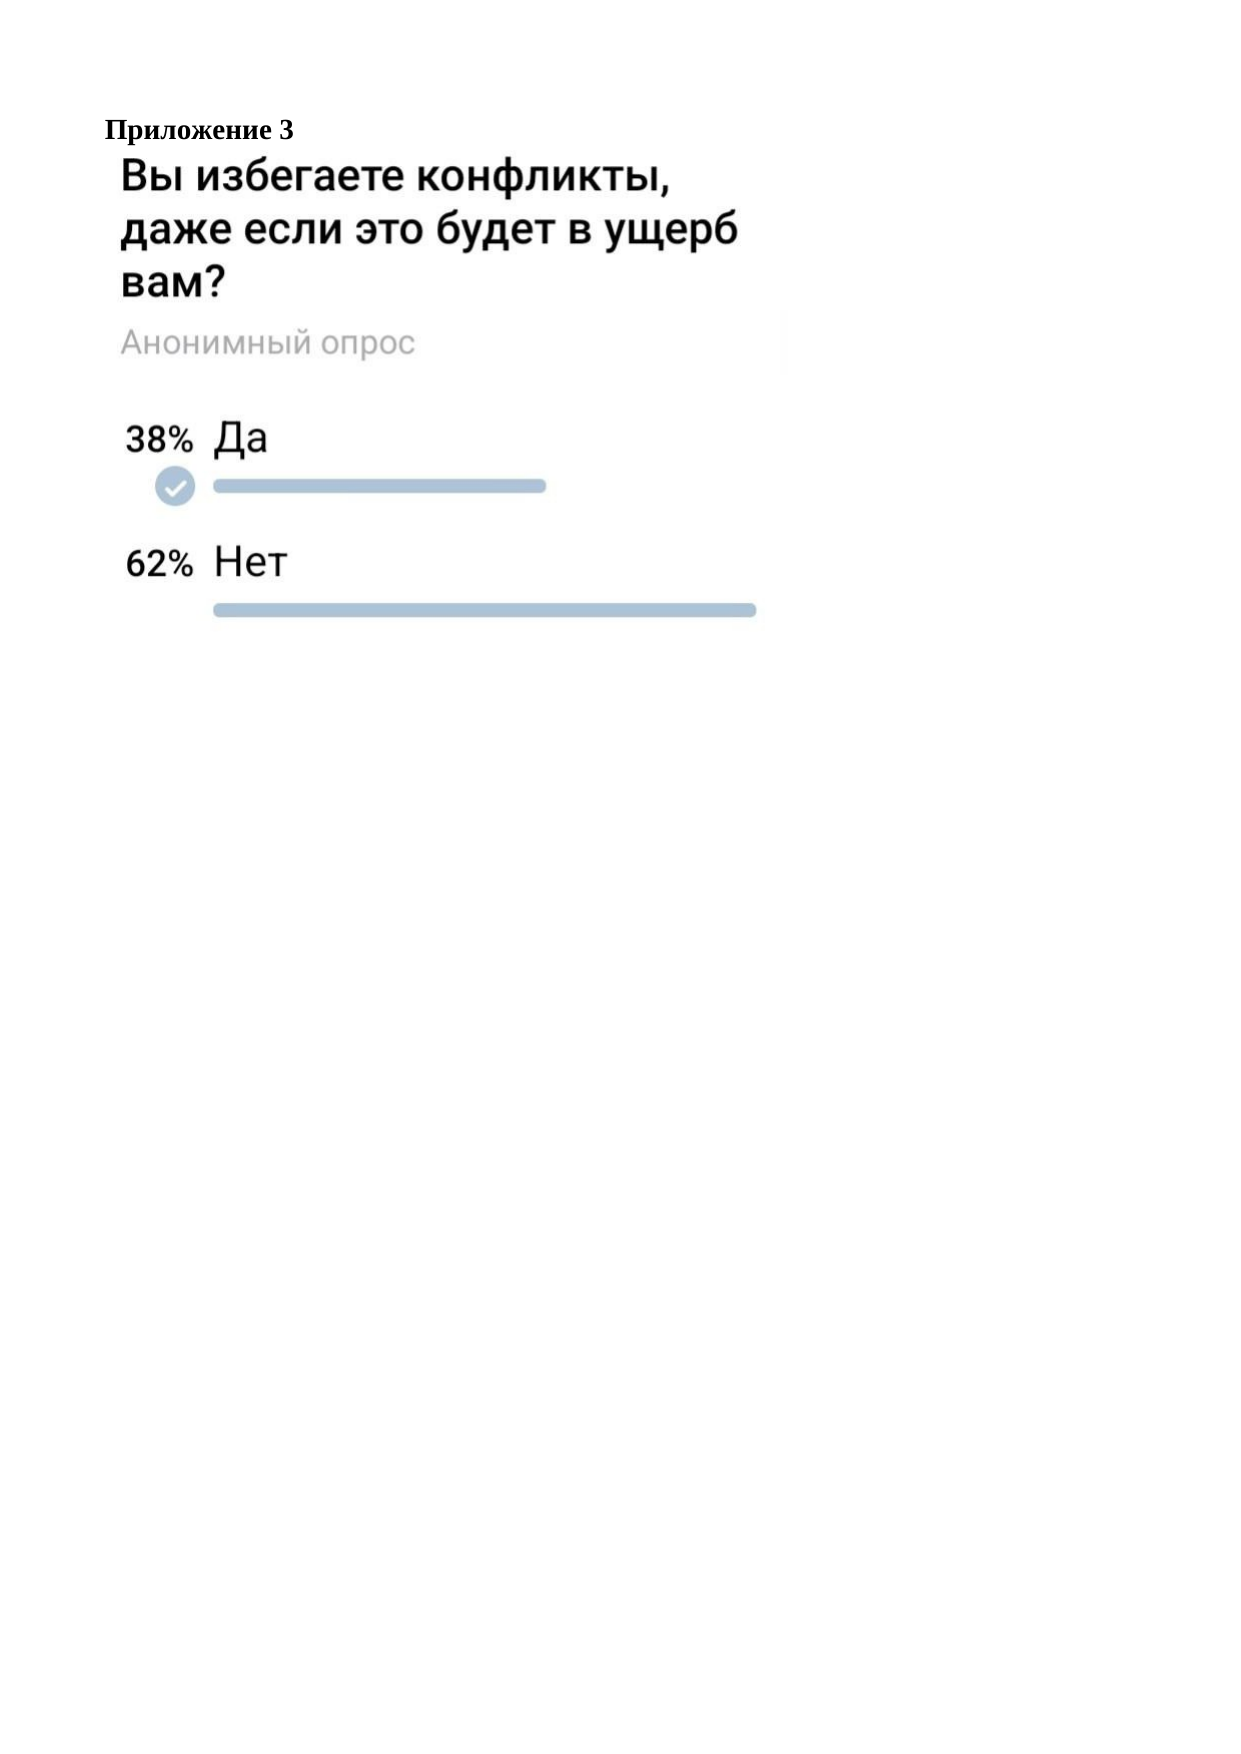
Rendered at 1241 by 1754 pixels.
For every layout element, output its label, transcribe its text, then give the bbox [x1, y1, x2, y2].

text Приложение 3 [29, 112, 1211, 146]
picture [116, 150, 788, 632]
